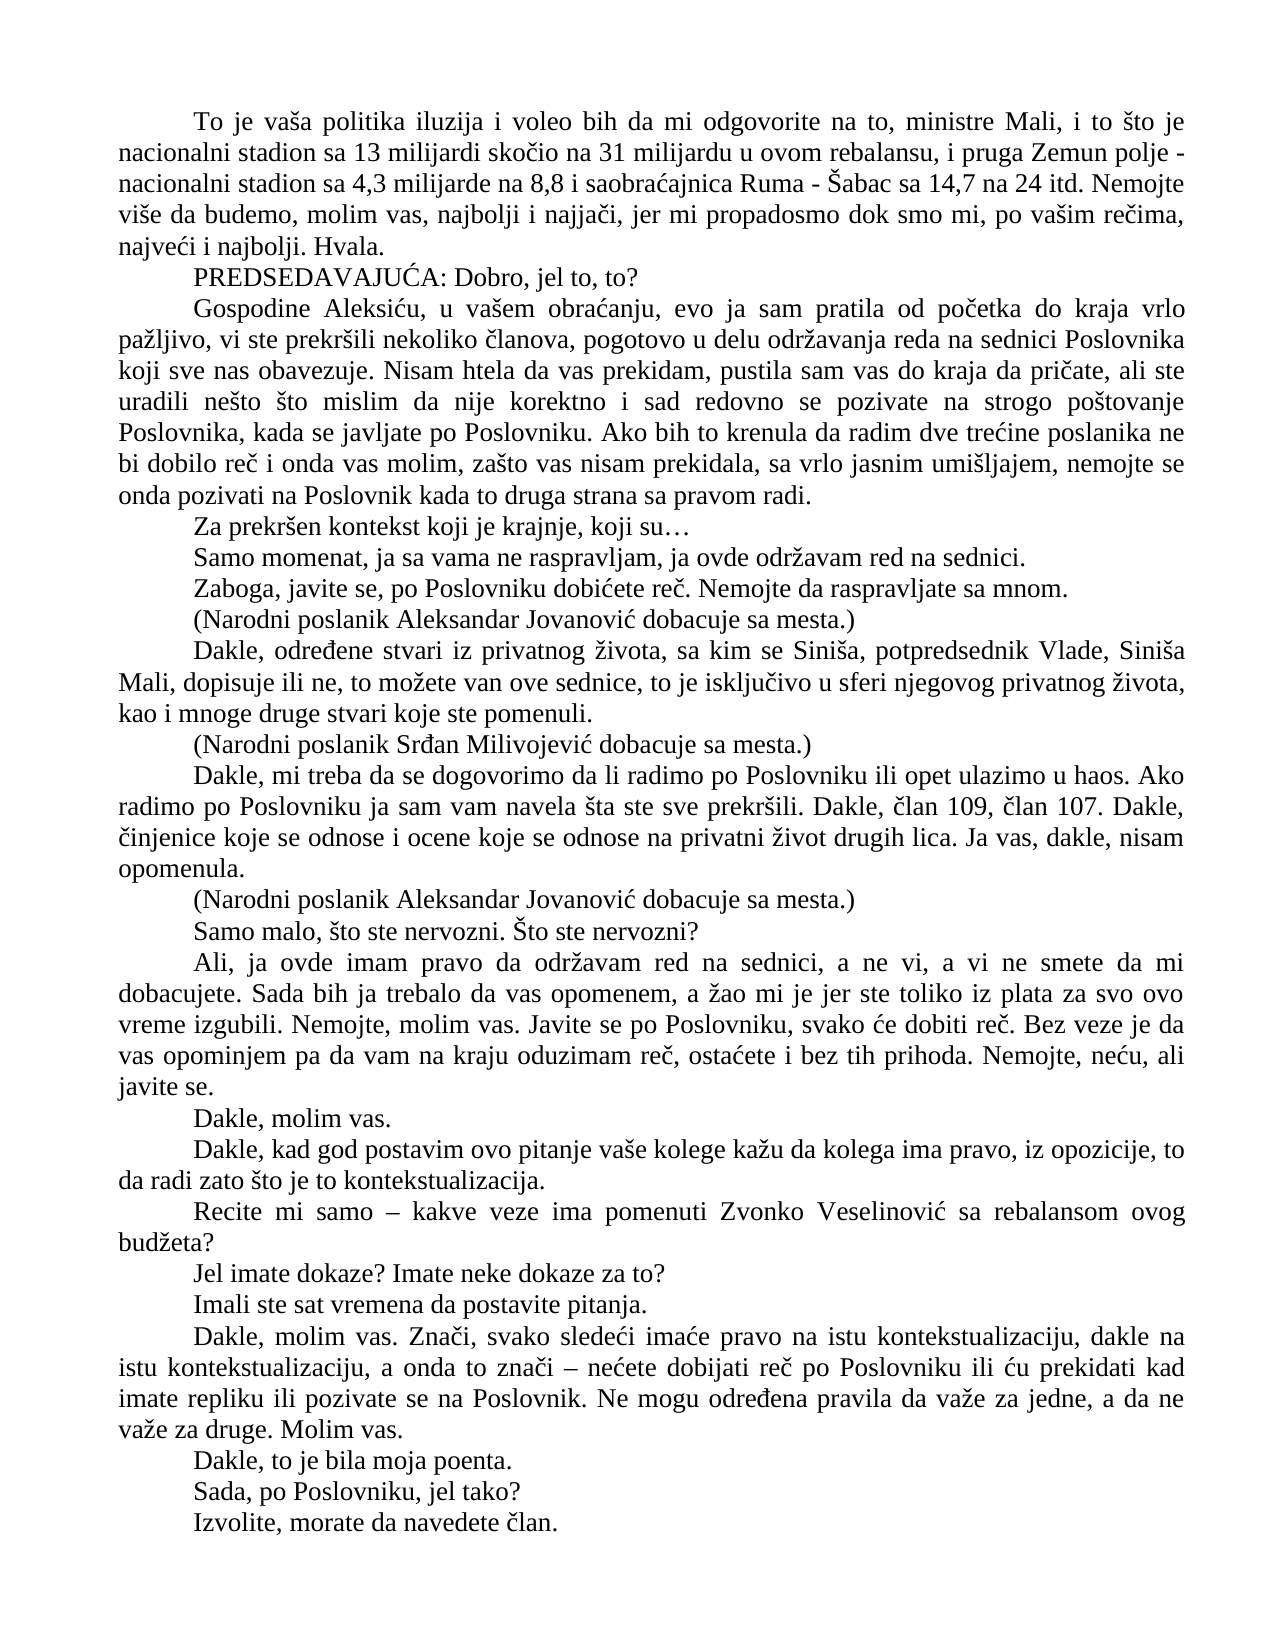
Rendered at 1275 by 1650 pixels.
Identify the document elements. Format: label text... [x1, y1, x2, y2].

text Dakle, to je bila moja poenta. [118, 1444, 1186, 1475]
text Recite mi samo – kakve veze ima pomenuti Zvonko Veselinović sa rebalansom ovog budžeta? [118, 1195, 1186, 1257]
text Gospodine Aleksiću, u vašem obraćanju, evo ja sam pratila od početka do kraja vrlo pažljivo, vi ste prekršili nekoliko članova, pogotovo u delu održavanja reda na sednici Poslovnika koji sve nas obavezuje. Nisam htela da vas prekidam, pustila sam vas do kraja da pričate, ali ste uradili nešto što mislim da nije korektno i sad redovno se pozivate na strogo poštovanje Poslovnika, kada se javljate po Poslovniku. Ako bih to krenula da radim dve trećine poslanika ne bi dobilo reč i onda vas molim, zašto vas nisam prekidala, sa vrlo jasnim umišljajem, nemojte se onda pozivati na Poslovnik kada to druga strana sa pravom radi. [118, 292, 1186, 510]
text Dakle, kad god postavim ovo pitanje vaše kolege kažu da kolega ima pravo, iz opozicije, to da radi zato što je to kontekstualizacija. [118, 1133, 1186, 1195]
text Dakle, molim vas. [118, 1102, 1186, 1133]
text PREDSEDAVAJUĆA: Dobro, jel to, to? [118, 261, 1186, 292]
text (Narodni poslanik Aleksandar Jovanović dobacuje sa mesta.) [118, 603, 1186, 634]
text Imali ste sat vremena da postavite pitanja. [118, 1288, 1186, 1320]
text Izvolite, morate da navedete član. [118, 1507, 1186, 1538]
text Sada, po Poslovniku, jel tako? [118, 1475, 1186, 1507]
text Dakle, mi treba da se dogovorimo da li radimo po Poslovniku ili opet ulazimo u haos. Ako radimo po Poslovniku ja sam vam navela šta ste sve prekršili. Dakle, član 109, član 107. Dakle, činjenice koje se odnose i ocene koje se odnose na privatni život drugih lica. Ja vas, dakle, nisam opomenula. [118, 759, 1186, 884]
text (Narodni poslanik Srđan Milivojević dobacuje sa mesta.) [118, 728, 1186, 759]
text Jel imate dokaze? Imate neke dokaze za to? [118, 1257, 1186, 1288]
text To je vaša politika iluzija i voleo bih da mi odgovorite na to, ministre Mali, i to što je nacionalni stadion sa 13 milijardi skočio na 31 milijardu u ovom rebalansu, i pruga Zemun polje - nacionalni stadion sa 4,3 milijarde na 8,8 i saobraćajnica Ruma - Šabac sa 14,7 na 24 itd. Nemojte više da budemo, molim vas, najbolji i najjači, jer mi propadosmo dok smo mi, po vašim rečima, najveći i najbolji. Hvala. [118, 105, 1186, 261]
text Samo malo, što ste nervozni. Što ste nervozni? [118, 915, 1186, 946]
text Zaboga, javite se, po Poslovniku dobićete reč. Nemojte da raspravljate sa mnom. [118, 572, 1186, 603]
text Dakle, određene stvari iz privatnog života, sa kim se Siniša, potpredsednik Vlade, Siniša Mali, dopisuje ili ne, to možete van ove sednice, to je isključivo u sferi njegovog privatnog života, kao i mnoge druge stvari koje ste pomenuli. [118, 634, 1186, 728]
text Ali, ja ovde imam pravo da održavam red na sednici, a ne vi, a vi ne smete da mi dobacujete. Sada bih ja trebalo da vas opomenem, a žao mi je jer ste toliko iz plata za svo ovo vreme izgubili. Nemojte, molim vas. Javite se po Poslovniku, svako će dobiti reč. Bez veze je da vas opominjem pa da vam na kraju oduzimam reč, ostaćete i bez tih prihoda. Nemojte, neću, ali javite se. [118, 946, 1186, 1102]
text Dakle, molim vas. Znači, svako sledeći imaće pravo na istu kontekstualizaciju, dakle na istu kontekstualizaciju, a onda to znači – nećete dobijati reč po Poslovniku ili ću prekidati kad imate repliku ili pozivate se na Poslovnik. Ne mogu određena pravila da važe za jedne, a da ne važe za druge. Molim vas. [118, 1320, 1186, 1444]
text (Narodni poslanik Aleksandar Jovanović dobacuje sa mesta.) [118, 884, 1186, 915]
text Za prekršen kontekst koji je krajnje, koji su… [118, 510, 1186, 541]
text Samo momenat, ja sa vama ne raspravljam, ja ovde održavam red na sednici. [118, 541, 1186, 572]
